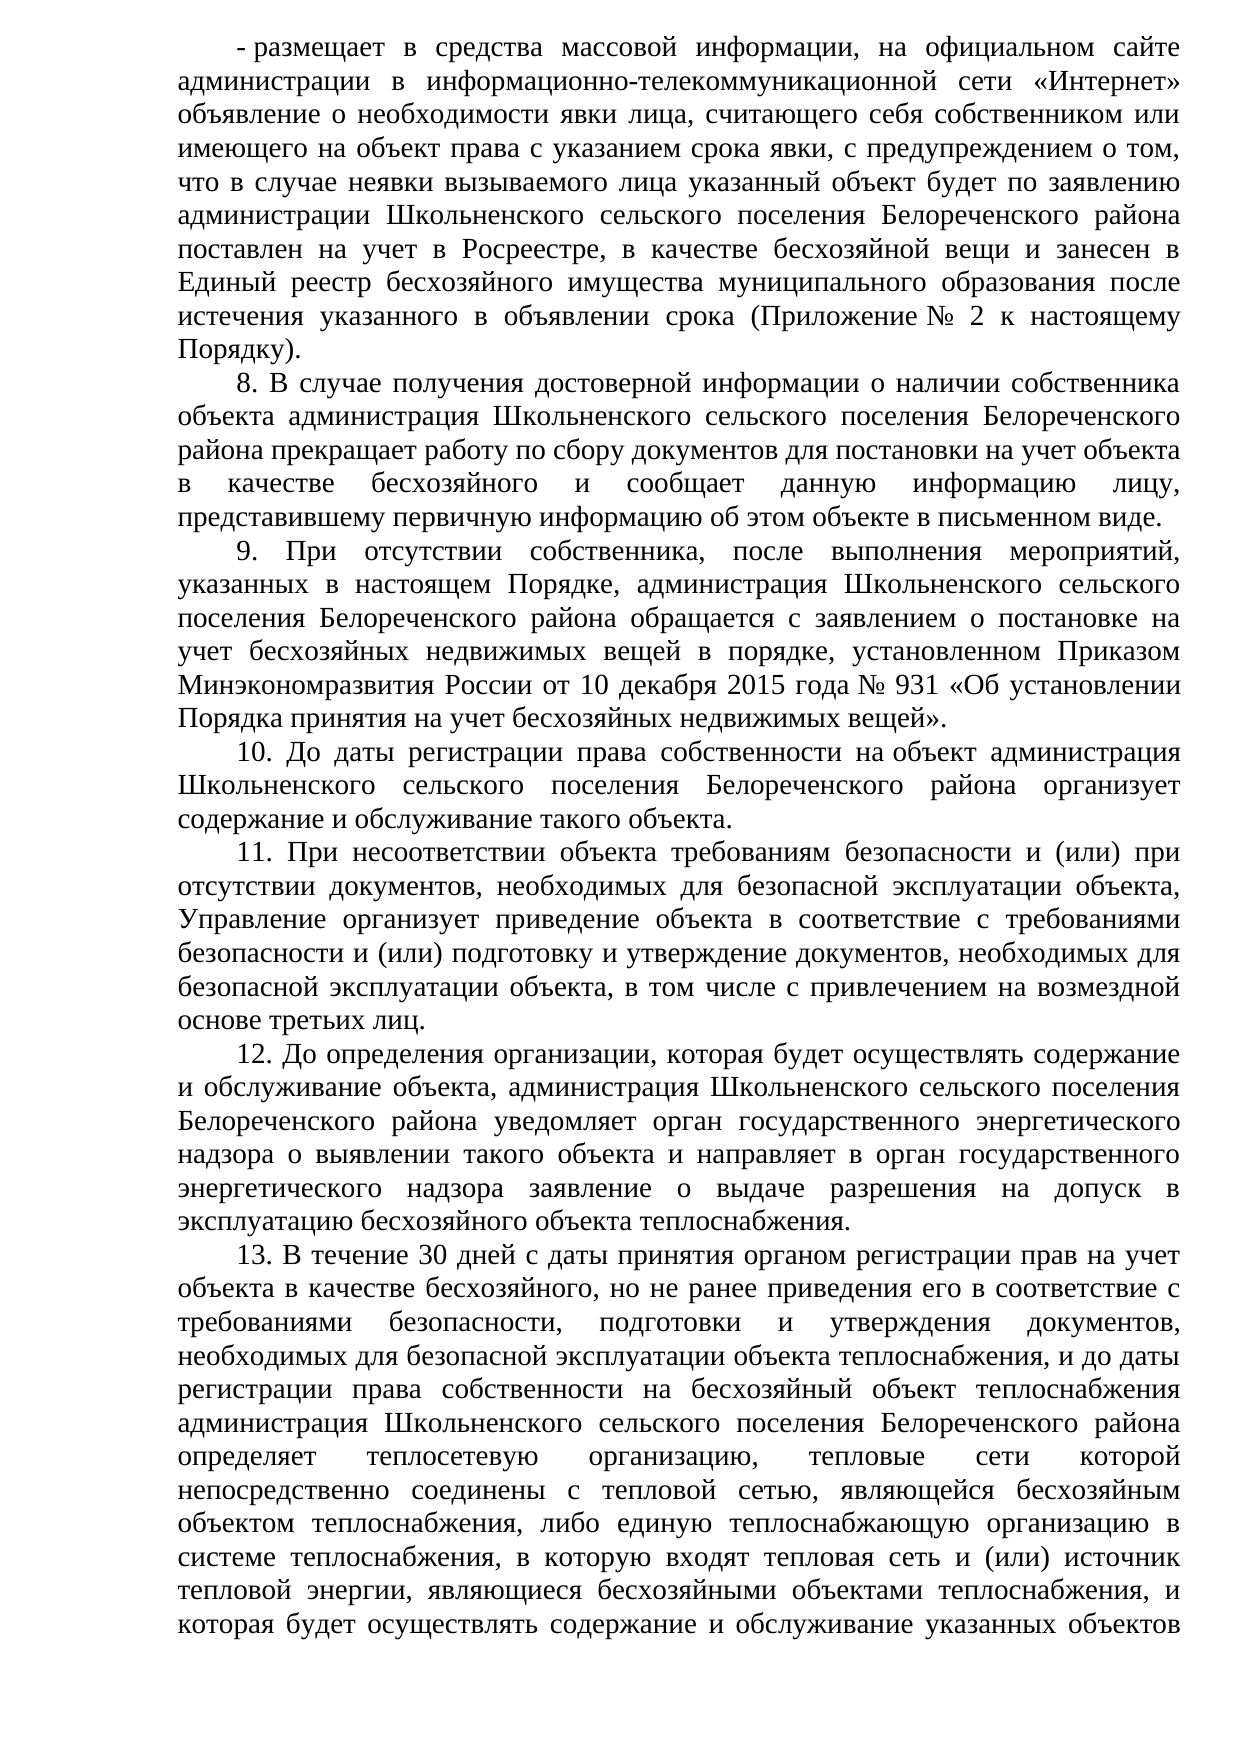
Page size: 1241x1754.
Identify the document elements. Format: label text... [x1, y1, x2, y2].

text 12. До определения организации, которая будет осуществлять содержание и обслуживание объекта, администрация Школьненского сельского поселения Белореченского района уведомляет орган государственного энергетического надзора о выявлении такого объекта и направляет в орган государственного энергетического надзора заявление о выдаче разрешения на допуск в эксплуатацию бесхозяйного объекта теплоснабжения. [177, 1036, 1181, 1237]
text 10. До даты регистрации права собственности на объект администрация Школьненского сельского поселения Белореченского района организует содержание и обслуживание такого объекта. [177, 734, 1181, 834]
text 9. При отсутствии собственника, после выполнения мероприятий, указанных в настоящем Порядке, администрация Школьненского сельского поселения Белореченского района обращается с заявлением о постановке на учет бесхозяйных недвижимых вещей в порядке, установленном Приказом Минэкономразвития России от 10 декабря 2015 года № 931 «Об установлении Порядка принятия на учет бесхозяйных недвижимых вещей». [177, 533, 1181, 734]
text 8. В случае получения достоверной информации о наличии собственника объекта администрация Школьненского сельского поселения Белореченского района прекращает работу по сбору документов для постановки на учет объекта в качестве бесхозяйного и сообщает данную информацию лицу, представившему первичную информацию об этом объекте в письменном виде. [177, 365, 1181, 533]
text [177, 1237, 1181, 1639]
text 11. При несоответствии объекта требованиям безопасности и (или) при отсутствии документов, необходимых для безопасной эксплуатации объекта, Управление организует приведение объекта в соответствие с требованиями безопасности и (или) подготовку и утверждение документов, необходимых для безопасной эксплуатации объекта, в том числе с привлечением на возмездной основе третьих лиц. [177, 834, 1181, 1036]
text - размещает в средства массовой информации, на официальном сайте администрации в информационно-телекоммуникационной сети «Интернет» объявление о необходимости явки лица, считающего себя собственником или имеющего на объект права с указанием срока явки, с предупреждением о том, что в случае неявки вызываемого лица указанный объект будет по заявлению администрации Школьненского сельского поселения Белореченского района поставлен на учет в Росреестре, в качестве бесхозяйной вещи и занесен в Единый реестр бесхозяйного имущества муниципального образования после истечения указанного в объявлении срока (Приложение № 2 к настоящему Порядку). [177, 29, 1181, 365]
